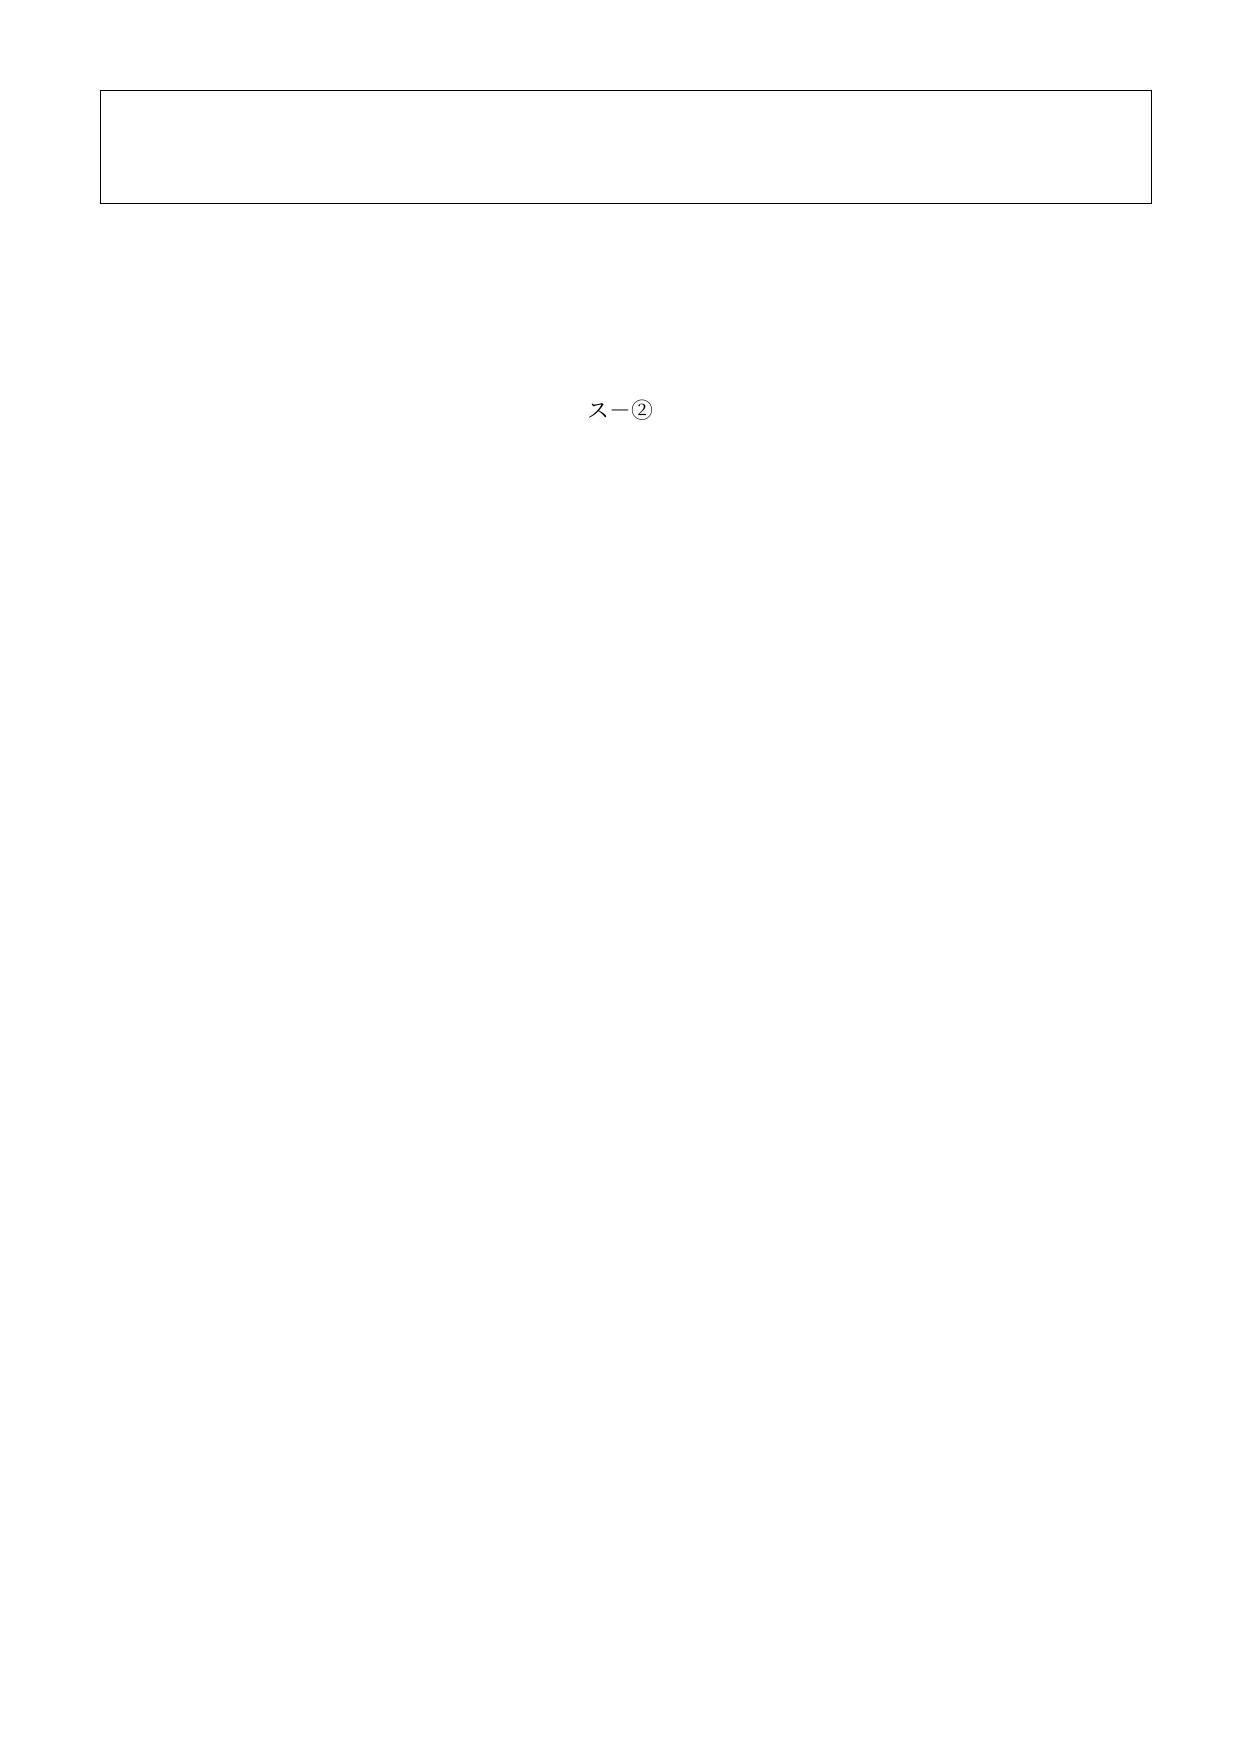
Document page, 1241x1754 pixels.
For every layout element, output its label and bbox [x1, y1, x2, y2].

table_cell [101, 91, 1151, 203]
